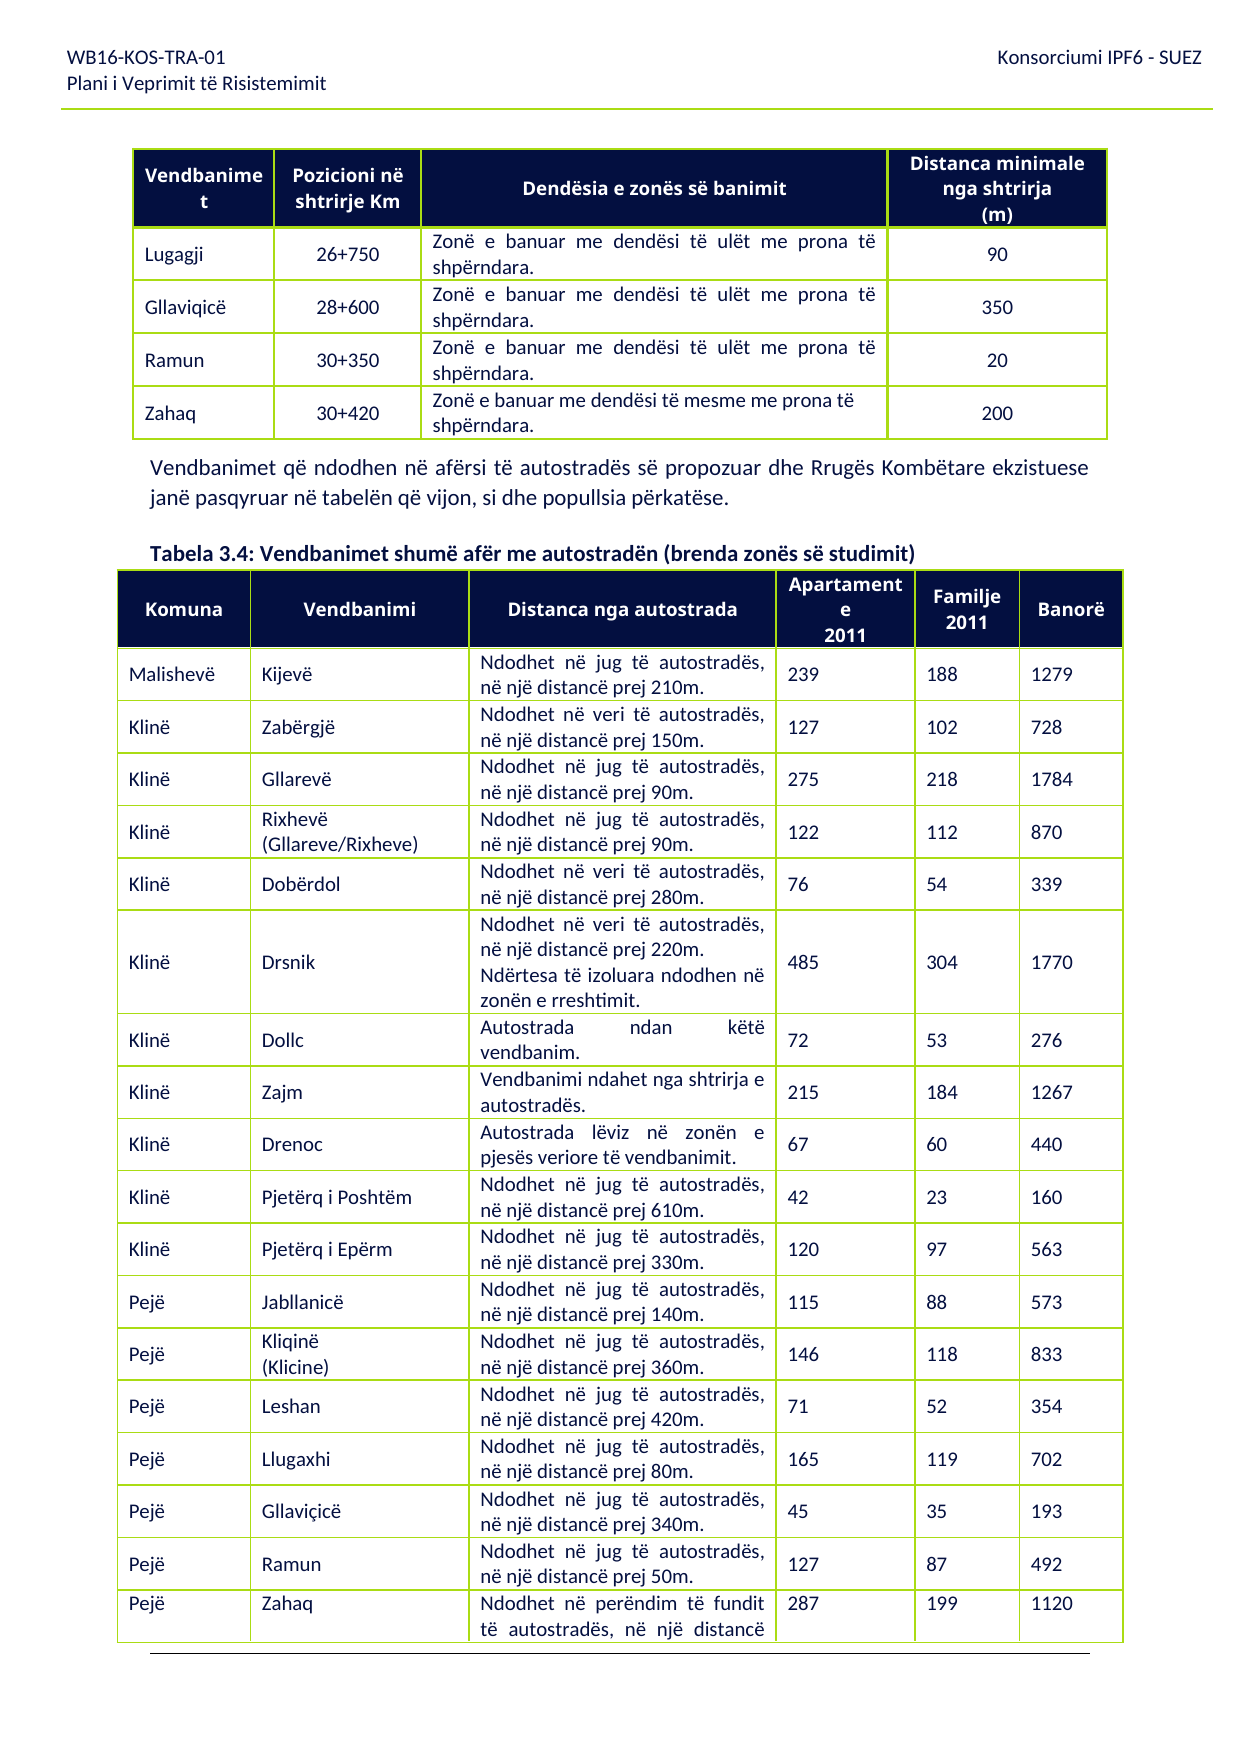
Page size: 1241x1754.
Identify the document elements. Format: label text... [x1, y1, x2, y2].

table_cell Ndodhet në jug të autostradës, në një distancë prej 80m. [470, 1433, 775, 1484]
table_cell Dobërdol [251, 859, 468, 909]
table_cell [470, 1591, 775, 1641]
table_cell Ndodhet në veri të autostradës, në një distancë prej 150m. [470, 701, 775, 752]
table_cell 870 [1020, 806, 1122, 857]
table_cell 485 [777, 911, 914, 1013]
table_cell Klinë [118, 754, 250, 804]
table_cell Klinë [118, 1119, 250, 1170]
table_cell Lugagji [134, 229, 273, 279]
table_cell Pjetërq i Epërm [251, 1224, 468, 1274]
table_cell Ndodhet në jug të autostradës, në një distancë prej 330m. [470, 1224, 775, 1274]
table_cell 23 [916, 1171, 1019, 1222]
table_header Banorë [1020, 571, 1122, 647]
table_cell 165 [777, 1433, 914, 1484]
table_header Distanca nga autostrada [470, 571, 775, 647]
table_header Apartamente 2011 [777, 571, 914, 647]
table_cell 119 [916, 1433, 1019, 1484]
table_cell 339 [1020, 859, 1122, 909]
table_cell 72 [777, 1014, 914, 1065]
table_cell Ndodhet në jug të autostradës, në një distancë prej 90m. [470, 806, 775, 857]
table_cell Rixhevë (Gllareve/Rixheve) [251, 806, 468, 857]
table_cell 199 [916, 1591, 1019, 1641]
table_cell 728 [1020, 701, 1122, 752]
table_cell Ramun [251, 1538, 468, 1589]
table_cell Jabllanicë [251, 1276, 468, 1327]
table_cell Gllarevë [251, 754, 468, 804]
table_cell 90 [889, 229, 1106, 279]
table_cell Gllaviqicë [134, 281, 273, 332]
table_cell Zahaq [251, 1591, 468, 1641]
table_cell 193 [1020, 1486, 1122, 1537]
table_cell 287 [777, 1591, 914, 1641]
table_cell Pejë [118, 1538, 250, 1589]
table_cell Zahaq [134, 387, 273, 438]
table_cell Autostrada lëviz në zonën e pjesës veriore të vendbanimit. [470, 1119, 775, 1170]
table_cell Llugaxhi [251, 1433, 468, 1484]
table_cell 60 [916, 1119, 1019, 1170]
table_cell 833 [1020, 1329, 1122, 1379]
table_cell Pejë [118, 1276, 250, 1327]
table_cell 45 [777, 1486, 914, 1537]
table_cell Ndodhet në jug të autostradës, në një distancë prej 210m. [470, 649, 775, 700]
table_header Familje 2011 [916, 571, 1019, 647]
table_cell 215 [777, 1067, 914, 1117]
table_cell Klinë [118, 1067, 250, 1117]
table_cell Pejë [118, 1329, 250, 1379]
table_cell 702 [1020, 1433, 1122, 1484]
table_cell 1784 [1020, 754, 1122, 804]
table_cell 67 [777, 1119, 914, 1170]
table_cell 42 [777, 1171, 914, 1222]
table_cell 188 [916, 649, 1019, 700]
table_cell Pejë [118, 1381, 250, 1432]
table_cell 26+750 [275, 229, 420, 279]
table_cell 35 [916, 1486, 1019, 1537]
table_cell 30+350 [275, 334, 420, 385]
table_cell 200 [889, 387, 1106, 438]
table_cell 350 [889, 281, 1106, 332]
table_cell 1120 [1020, 1591, 1122, 1641]
text Vendbanimet që ndodhen në afërsi të autostradës së propozuar dhe Rrugës Kombëtare ekzistuese janë pasqyruar në tabelën që vijon, si dhe popullsia përkatëse. [150, 453, 1090, 511]
table_cell 184 [916, 1067, 1019, 1117]
table_cell Gllaviçicë [251, 1486, 468, 1537]
table_cell 102 [916, 701, 1019, 752]
table_cell 1267 [1020, 1067, 1122, 1117]
table_cell 146 [777, 1329, 914, 1379]
table_cell 1770 [1020, 911, 1122, 1013]
table_cell Malishevë [118, 649, 250, 700]
table_cell Zonë e banuar me dendësi të ulët me prona të shpërndara. [422, 281, 886, 332]
table_cell 218 [916, 754, 1019, 804]
table_cell Pejë [118, 1433, 250, 1484]
table_cell 160 [1020, 1171, 1122, 1222]
table_cell Vendbanimi ndahet nga shtrirja e autostradës. [470, 1067, 775, 1117]
table_header Dendësia e zonës së banimit [422, 150, 886, 226]
table_cell Kijevë [251, 649, 468, 700]
table_cell Leshan [251, 1381, 468, 1432]
table_cell 28+600 [275, 281, 420, 332]
table_cell Drsnik [251, 911, 468, 1013]
table_cell Pejë [118, 1486, 250, 1537]
table_cell 573 [1020, 1276, 1122, 1327]
table_header Distanca minimale nga shtrirja (m) [889, 150, 1106, 226]
table_header Vendbanimi [251, 571, 468, 647]
table_cell 30+420 [275, 387, 420, 438]
table_cell 492 [1020, 1538, 1122, 1589]
table_cell 563 [1020, 1224, 1122, 1274]
table_cell Klinë [118, 1171, 250, 1222]
table_cell Kliqinë (Klicine) [251, 1329, 468, 1379]
table_cell Ramun [134, 334, 273, 385]
table_cell 53 [916, 1014, 1019, 1065]
table_cell Klinë [118, 806, 250, 857]
table_cell Klinë [118, 701, 250, 752]
table_header Komuna [118, 571, 250, 647]
table_cell Pjetërq i Poshtëm [251, 1171, 468, 1222]
table_cell 354 [1020, 1381, 1122, 1432]
table_cell 440 [1020, 1119, 1122, 1170]
table_cell Klinë [118, 1014, 250, 1065]
table_cell 275 [777, 754, 914, 804]
table_cell Autostrada ndan këtë vendbanim. [470, 1014, 775, 1065]
table_cell Zonë e banuar me dendësi të ulët me prona të shpërndara. [422, 334, 886, 385]
table_cell 52 [916, 1381, 1019, 1432]
table_cell Klinë [118, 859, 250, 909]
table_cell 127 [777, 1538, 914, 1589]
table_cell Pejë [118, 1591, 250, 1641]
table_cell 115 [777, 1276, 914, 1327]
table_cell Ndodhet në jug të autostradës, në një distancë prej 360m. [470, 1329, 775, 1379]
table_cell Klinë [118, 911, 250, 1013]
table_cell Zajm [251, 1067, 468, 1117]
table_cell 76 [777, 859, 914, 909]
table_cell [422, 229, 886, 279]
table_cell Klinë [118, 1224, 250, 1274]
table_cell 276 [1020, 1014, 1122, 1065]
table_header Pozicioni në shtrirje Km [275, 150, 420, 226]
table_cell 127 [777, 701, 914, 752]
table_cell Ndodhet në jug të autostradës, në një distancë prej 340m. [470, 1486, 775, 1537]
table_cell 54 [916, 859, 1019, 909]
table_cell Ndodhet në jug të autostradës, në një distancë prej 90m. [470, 754, 775, 804]
table_cell 122 [777, 806, 914, 857]
table_cell 239 [777, 649, 914, 700]
table_cell 120 [777, 1224, 914, 1274]
table_cell 118 [916, 1329, 1019, 1379]
table_cell Ndodhet në jug të autostradës, në një distancë prej 140m. [470, 1276, 775, 1327]
table_cell 304 [916, 911, 1019, 1013]
table_cell Ndodhet në jug të autostradës, në një distancë prej 420m. [470, 1381, 775, 1432]
table_cell 20 [889, 334, 1106, 385]
table_cell 87 [916, 1538, 1019, 1589]
table_cell Zabërgjë [251, 701, 468, 752]
table_cell Dollc [251, 1014, 468, 1065]
table_cell Ndodhet në veri të autostradës, në një distancë prej 280m. [470, 859, 775, 909]
table_cell Ndodhet në jug të autostradës, në një distancë prej 610m. [470, 1171, 775, 1222]
table_cell Drenoc [251, 1119, 468, 1170]
table_cell 112 [916, 806, 1019, 857]
table_cell Ndodhet në veri të autostradës, në një distancë prej 220m. Ndërtesa të izoluara ndodhen në zonën e rreshtimit. [470, 911, 775, 1013]
table_cell 71 [777, 1381, 914, 1432]
table_cell Zonë e banuar me dendësi të mesme me prona të shpërndara. [422, 387, 886, 438]
table_header Vendbanimet [134, 150, 273, 226]
table_cell 1279 [1020, 649, 1122, 700]
table_cell 88 [916, 1276, 1019, 1327]
table_cell 97 [916, 1224, 1019, 1274]
table_cell Ndodhet në jug të autostradës, në një distancë prej 50m. [470, 1538, 775, 1589]
